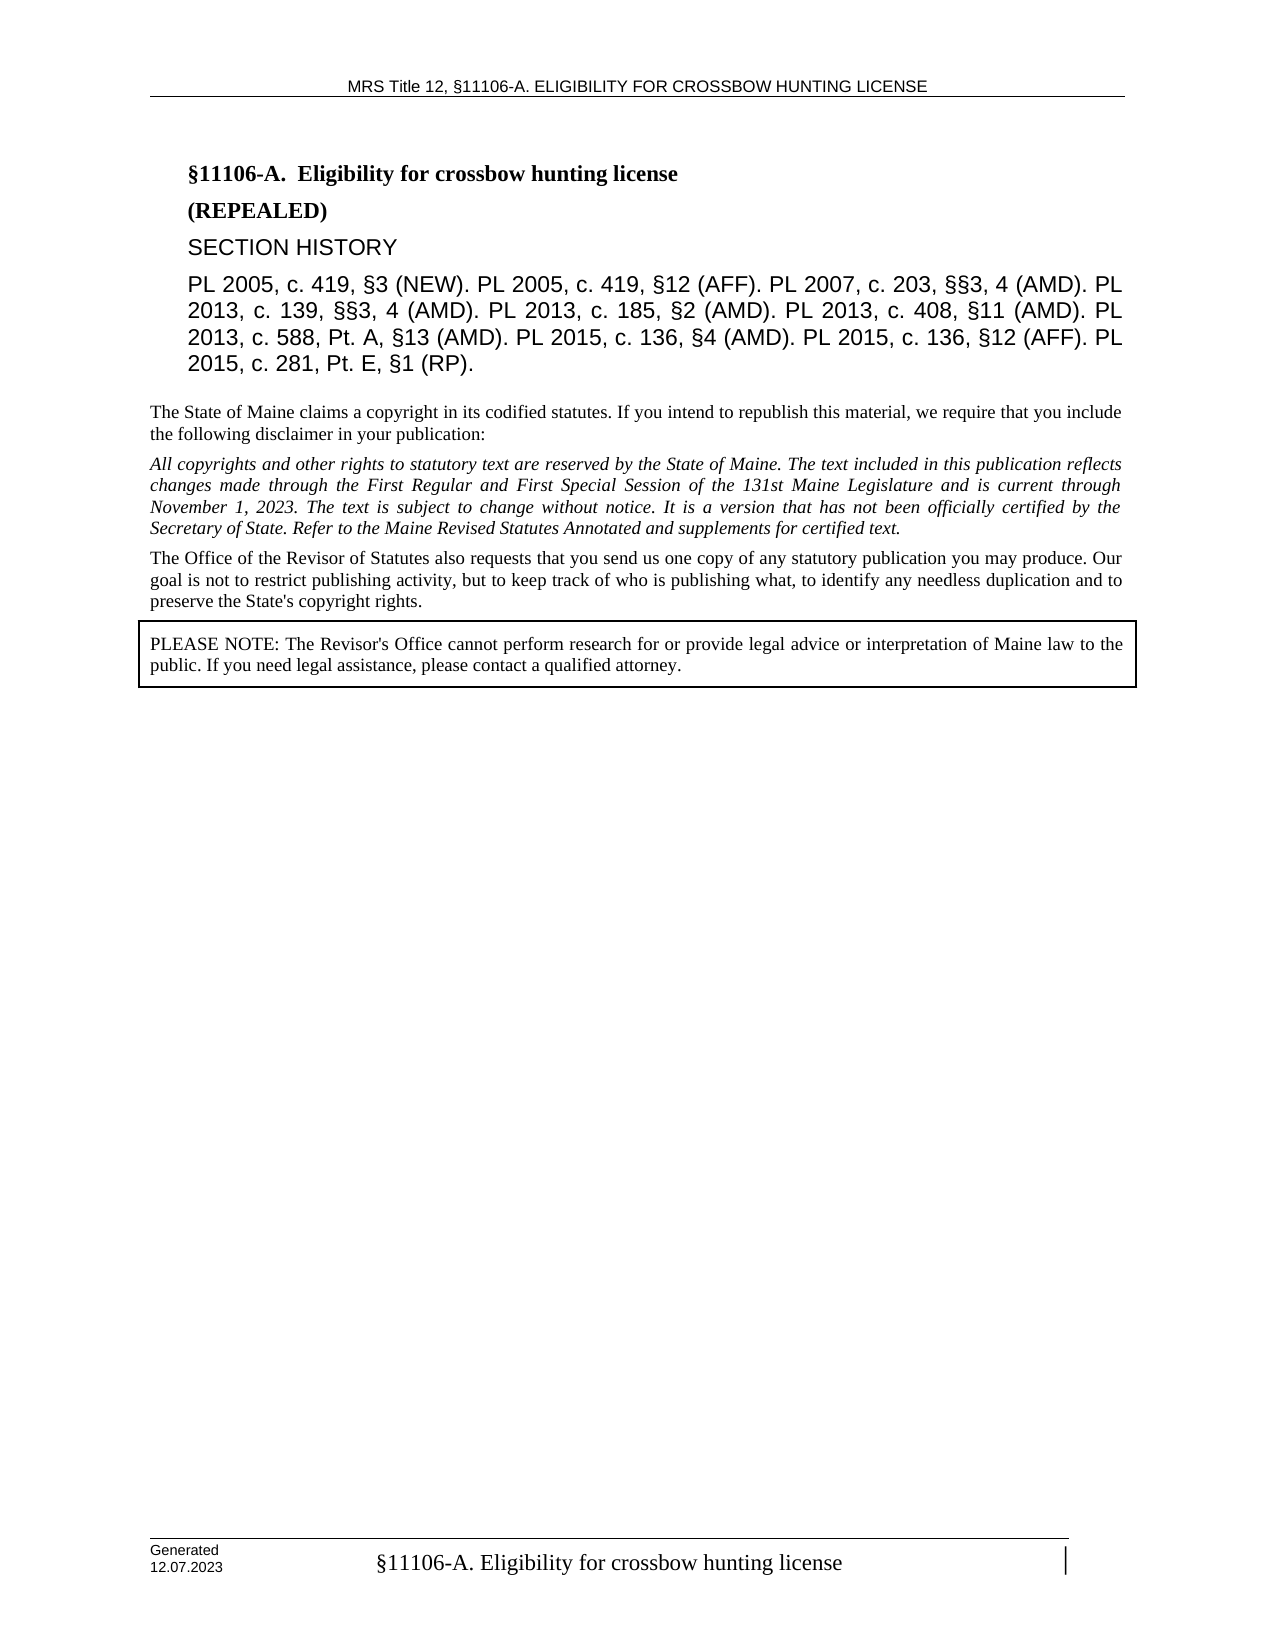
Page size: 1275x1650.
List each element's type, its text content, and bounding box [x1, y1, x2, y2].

text The State of Maine claims a copyright in its codified statutes. If you intend to republish this material, we require that you include the following disclaimer in your publication: [150, 401, 1125, 444]
text §11106-A. Eligibility for crossbow hunting license [187, 160, 1125, 187]
text All copyrights and other rights to statutory text are reserved by the State of Maine. The text included in this publication reflects changes made through the First Regular and First Special Session of the 131st Maine Legislature and is current through November 1, 2023 . The text is subject to change without notice. It is a version that has not been officially certified by the Secretary of State. Refer to the Maine Revised Statutes Annotated and supplements for certified text. [150, 453, 1125, 539]
text (REPEALED) [187, 197, 1125, 223]
text SECTION HISTORY [187, 234, 1125, 260]
text PL 2005, c. 419, §3 (NEW). PL 2005, c. 419, §12 (AFF). PL 2007, c. 203, §§3, 4 (AMD). PL 2013, c. 139, §§3, 4 (AMD). PL 2013, c. 185, §2 (AMD). PL 2013, c. 408, §11 (AMD). PL 2013, c. 588, Pt. A, §13 (AMD). PL 2015, c. 136, §4 (AMD). PL 2015, c. 136, §12 (AFF). PL 2015, c. 281, Pt. E, §1 (RP). [187, 271, 1125, 376]
text The Office of the Revisor of Statutes also requests that you send us one copy of any statutory publication you may produce. Our goal is not to restrict publishing activity, but to keep track of who is publishing what, to identify any needless duplication and to preserve the State's copyright rights. [150, 547, 1125, 612]
text PLEASE NOTE: The Revisor's Office cannot perform research for or provide legal advice or interpretation of Maine law to the public. If you need legal assistance, please contact a qualified attorney. [140, 622, 1135, 686]
